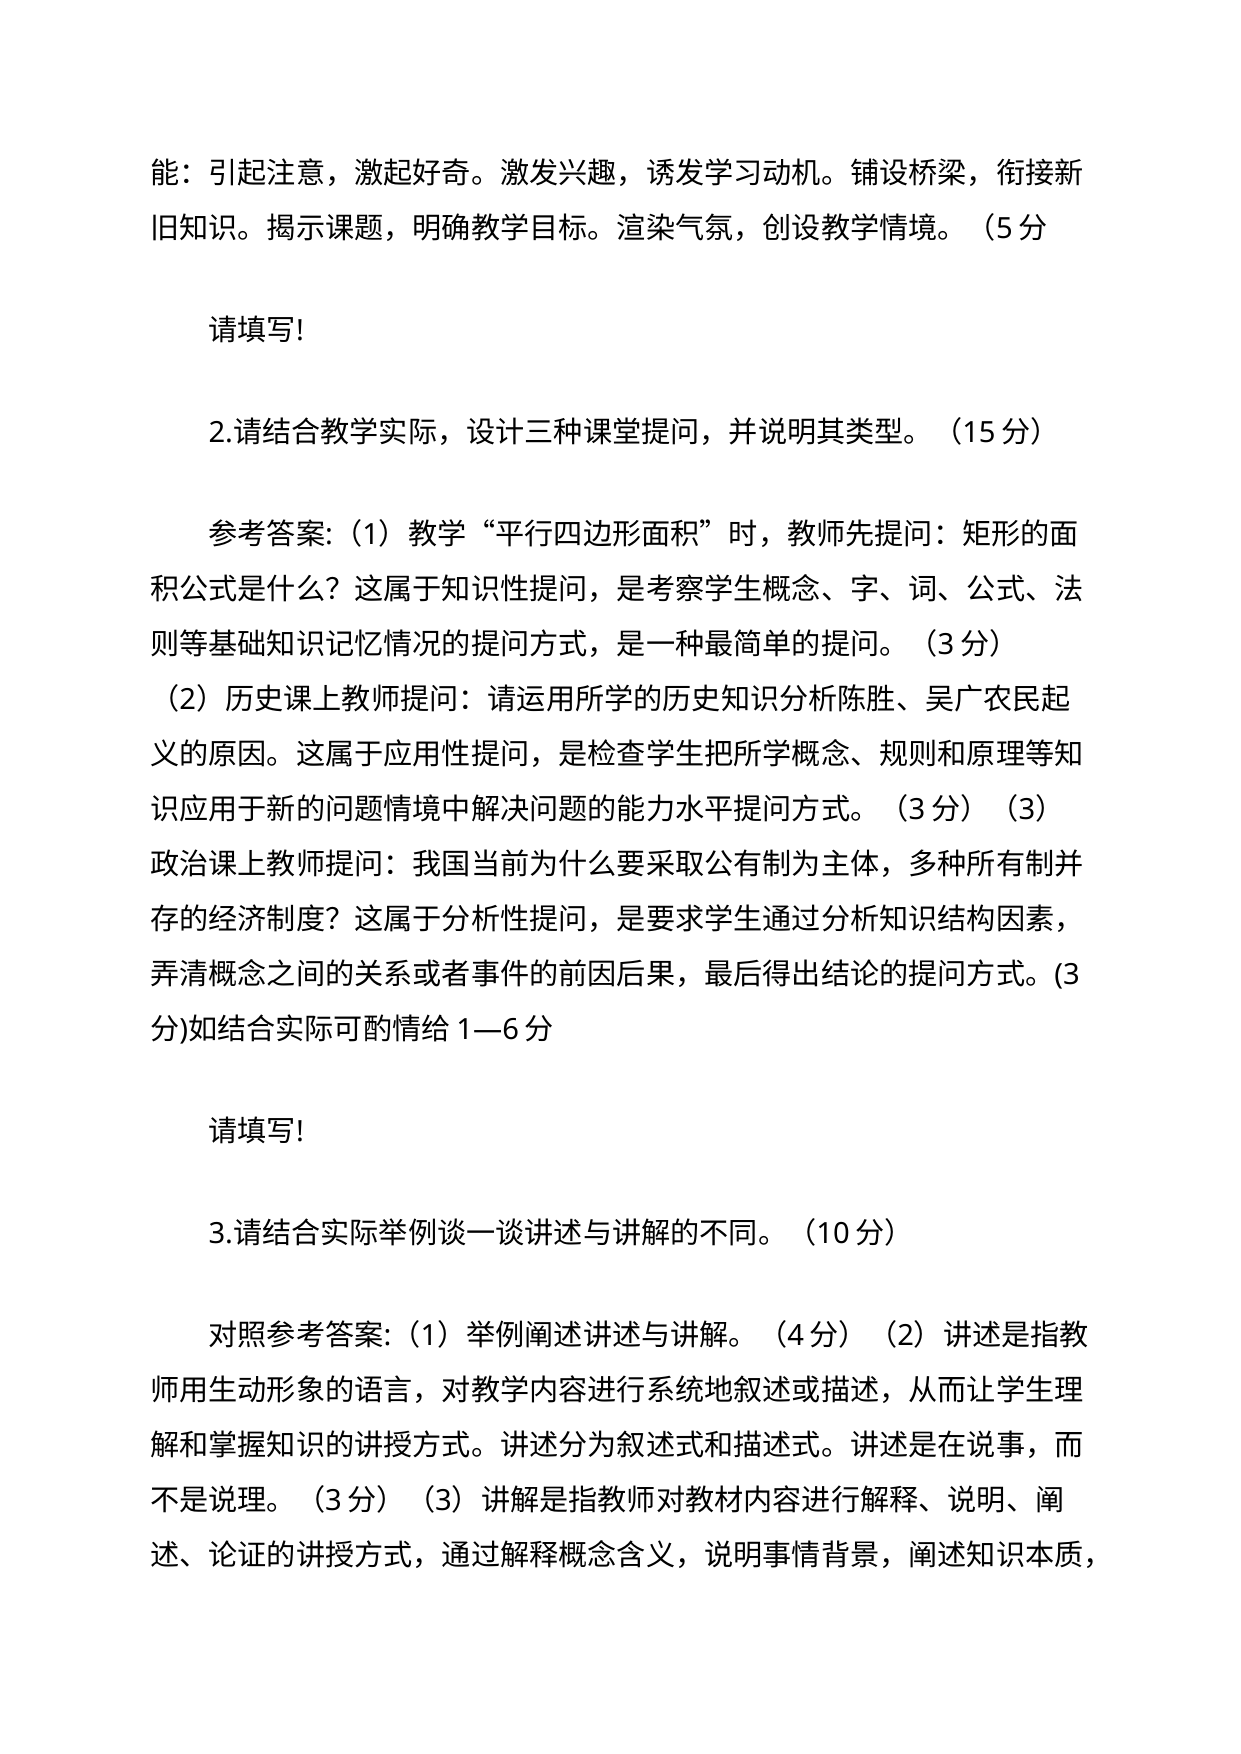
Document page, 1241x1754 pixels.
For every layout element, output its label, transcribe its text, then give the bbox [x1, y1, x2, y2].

text 3.请结合实际举例谈一谈讲述与讲解的不同。（10分） [150, 1209, 1090, 1252]
text 请填写! [150, 1107, 1090, 1150]
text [150, 150, 1090, 247]
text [150, 1311, 1090, 1573]
text 参考答案:（1）教学“平行四边形面积”时，教师先提问：矩形的面积公式是什么？这属于知识性提问，是考察学生概念、字、词、公式、法则等基础知识记忆情况的提问方式，是一种最简单的提问。（3分）（2）历史课上教师提问：请运用所学的历史知识分析陈胜、吴广农民起义的原因。这属于应用性提问，是检查学生把所学概念、规则和原理等知识应用于新的问题情境中解决问题的能力水平提问方式。（3分）（3）政治课上教师提问：我国当前为什么要采取公有制为主体，多种所有制并存的经济制度？这属于分析性提问，是要求学生通过分析知识结构因素，弄清概念之间的关系或者事件的前因后果，最后得出结论的提问方式。(3分)如结合实际可酌情给1—6分 [150, 511, 1090, 1048]
text 请填写! [150, 307, 1090, 349]
text 2.请结合教学实际，设计三种课堂提问，并说明其类型。（15分） [150, 409, 1090, 451]
